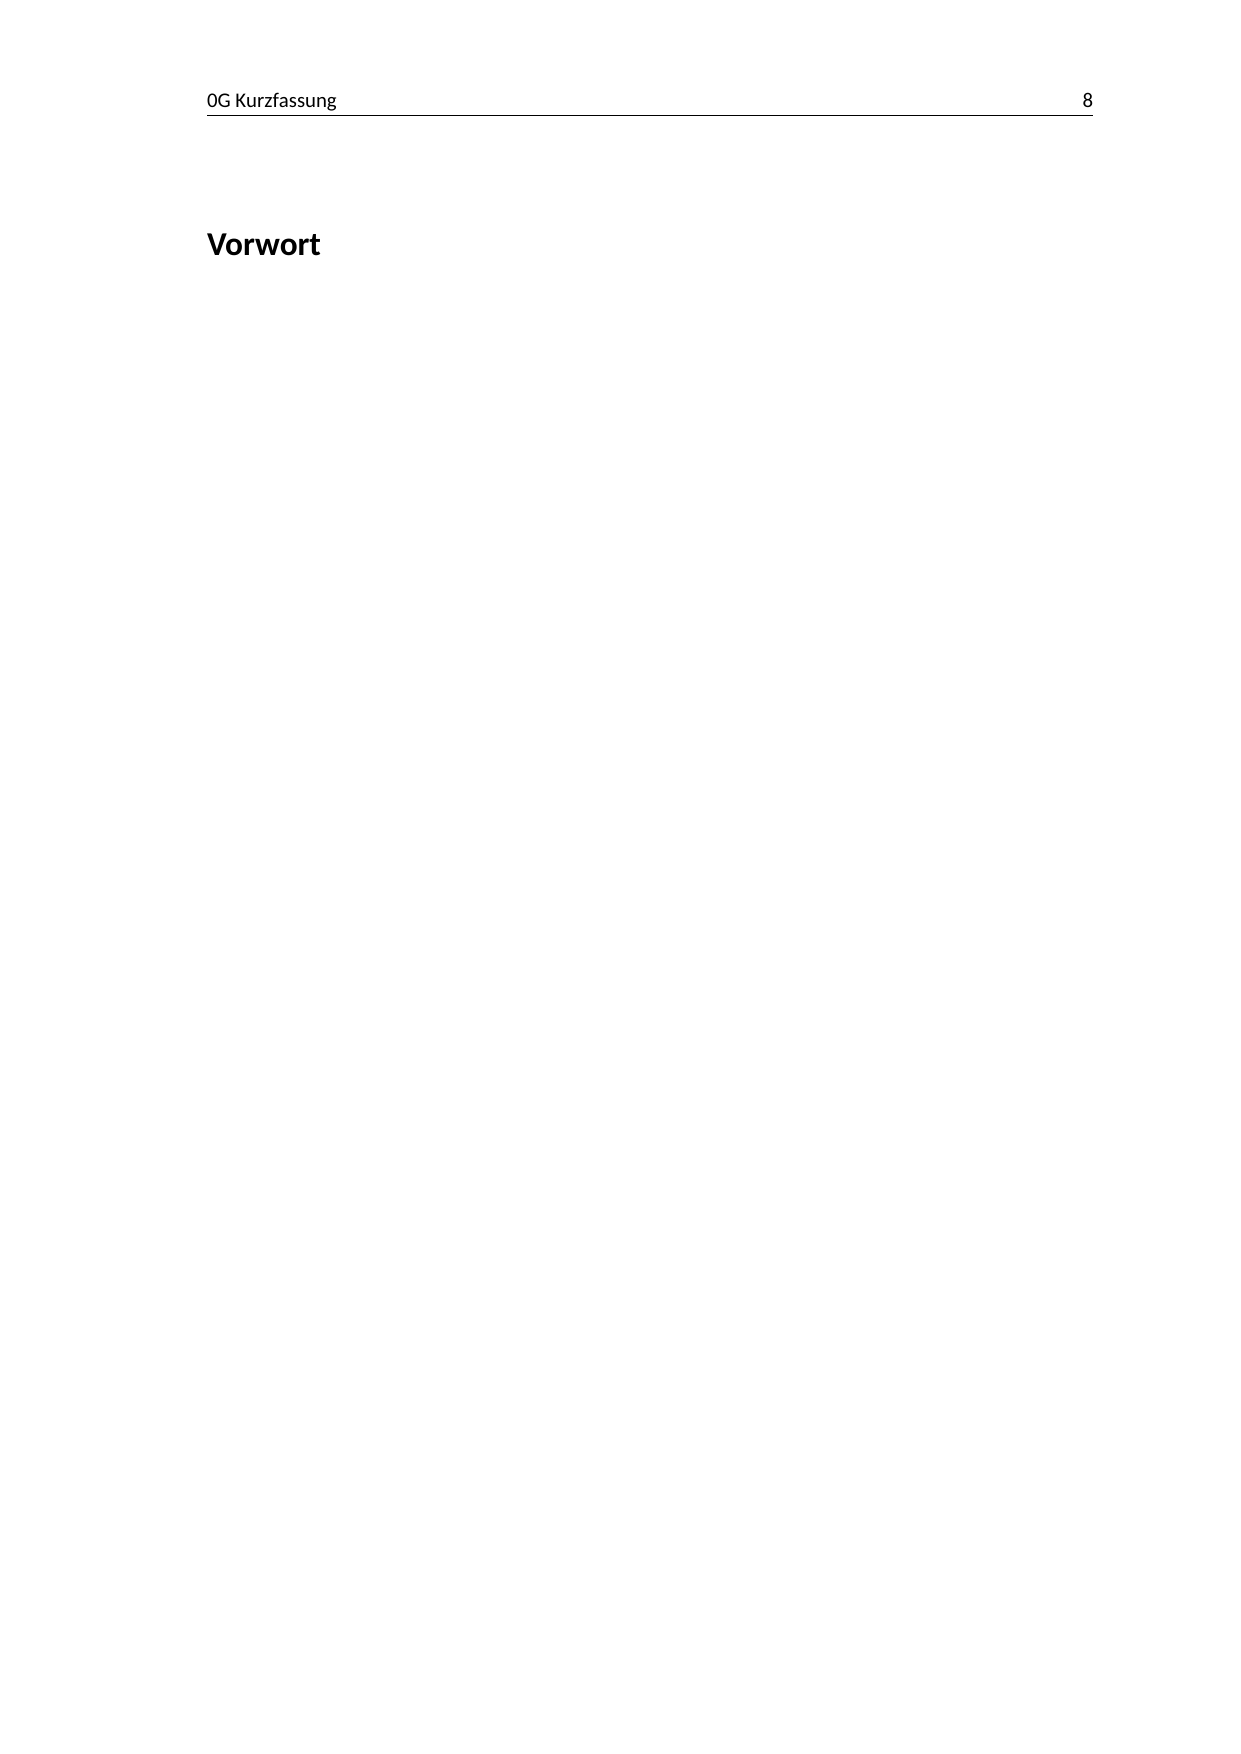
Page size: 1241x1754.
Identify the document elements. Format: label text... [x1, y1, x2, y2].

subtitle Vorwort [207, 223, 1093, 263]
